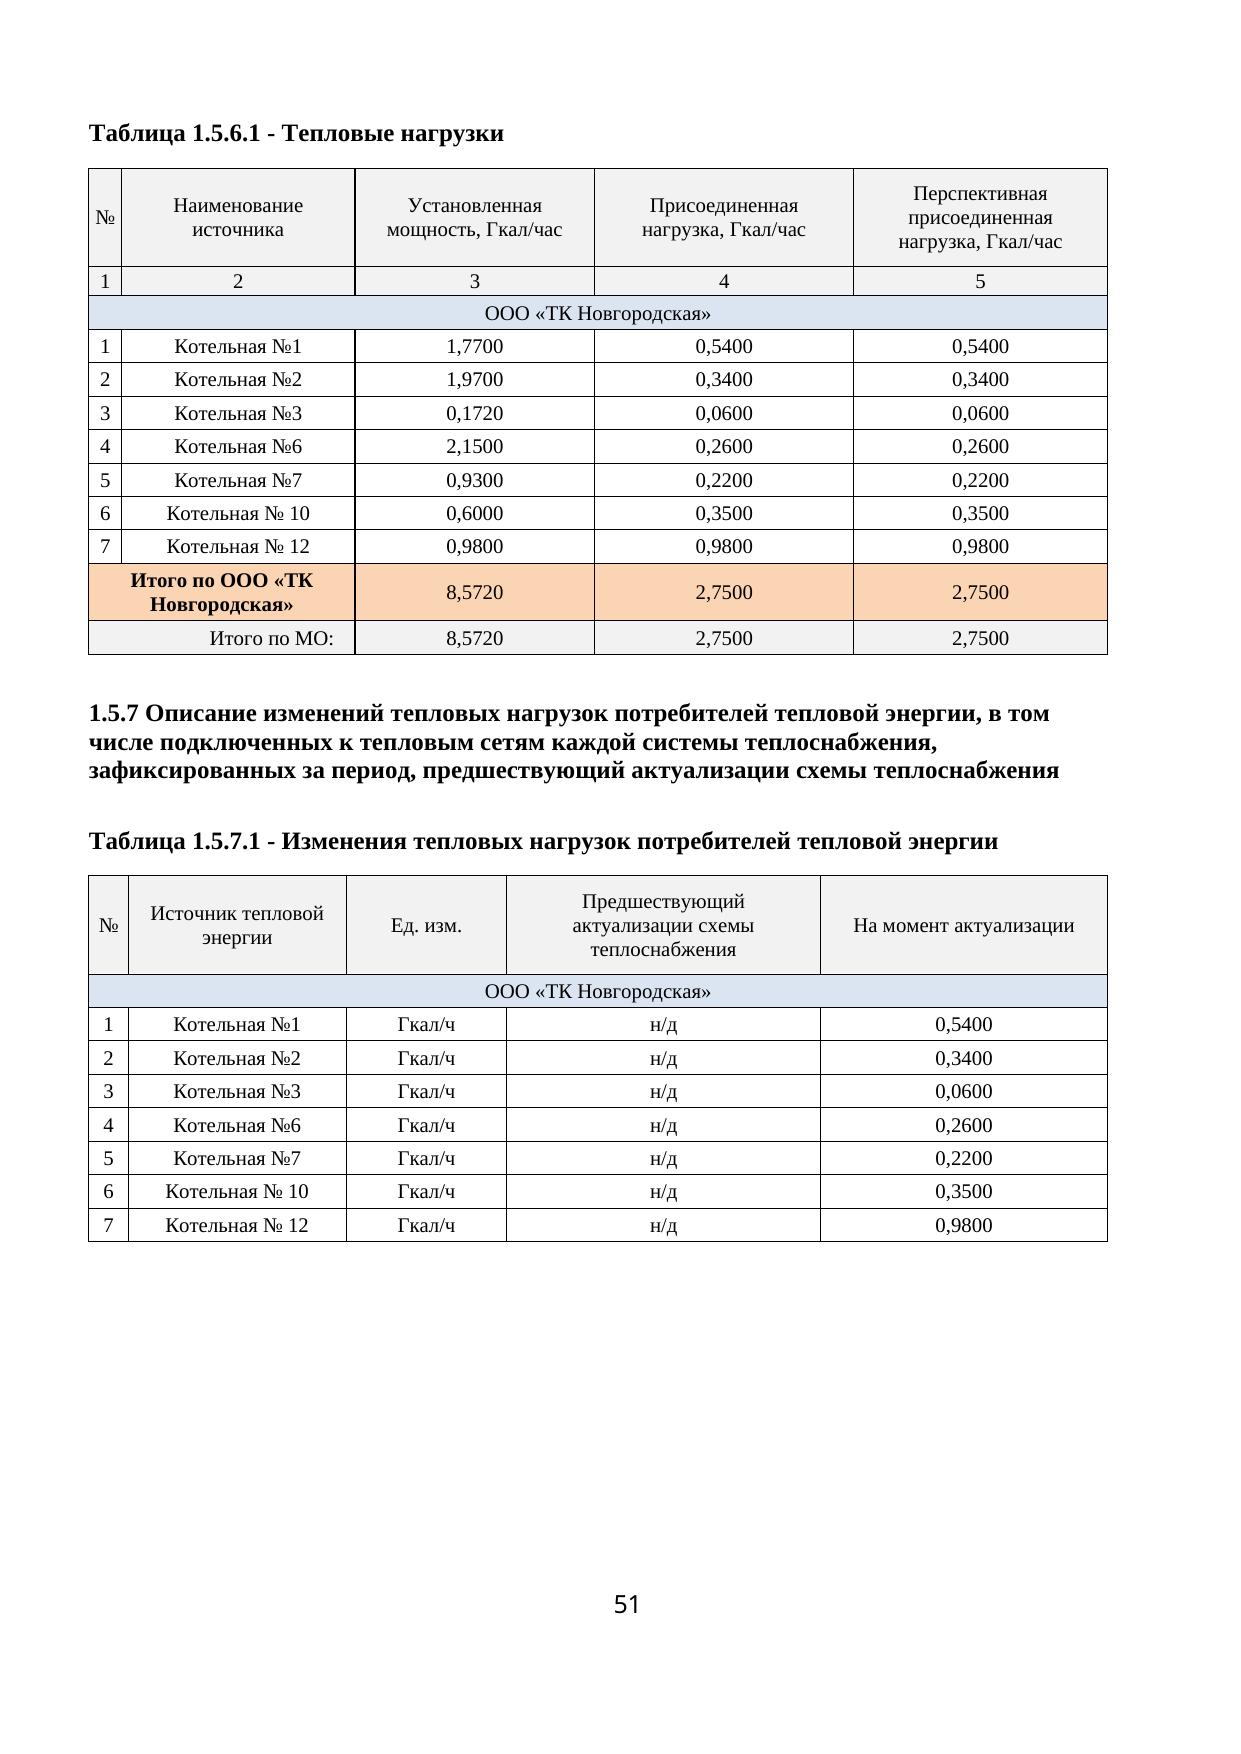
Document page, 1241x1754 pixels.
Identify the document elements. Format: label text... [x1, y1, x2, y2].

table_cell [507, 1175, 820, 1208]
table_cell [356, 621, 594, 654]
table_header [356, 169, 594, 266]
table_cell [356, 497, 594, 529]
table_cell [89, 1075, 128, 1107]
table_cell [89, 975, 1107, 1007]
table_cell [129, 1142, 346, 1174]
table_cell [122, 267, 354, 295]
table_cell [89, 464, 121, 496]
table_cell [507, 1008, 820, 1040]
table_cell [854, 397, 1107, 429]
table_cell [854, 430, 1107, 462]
text 1.5.7 Описание изменений тепловых нагрузок потребителей тепловой энергии, в том числе подключенных к тепловым сетям каждой системы теплоснабжения, зафиксированных за период, предшествующий актуализации схемы теплоснабжения [89, 698, 1107, 784]
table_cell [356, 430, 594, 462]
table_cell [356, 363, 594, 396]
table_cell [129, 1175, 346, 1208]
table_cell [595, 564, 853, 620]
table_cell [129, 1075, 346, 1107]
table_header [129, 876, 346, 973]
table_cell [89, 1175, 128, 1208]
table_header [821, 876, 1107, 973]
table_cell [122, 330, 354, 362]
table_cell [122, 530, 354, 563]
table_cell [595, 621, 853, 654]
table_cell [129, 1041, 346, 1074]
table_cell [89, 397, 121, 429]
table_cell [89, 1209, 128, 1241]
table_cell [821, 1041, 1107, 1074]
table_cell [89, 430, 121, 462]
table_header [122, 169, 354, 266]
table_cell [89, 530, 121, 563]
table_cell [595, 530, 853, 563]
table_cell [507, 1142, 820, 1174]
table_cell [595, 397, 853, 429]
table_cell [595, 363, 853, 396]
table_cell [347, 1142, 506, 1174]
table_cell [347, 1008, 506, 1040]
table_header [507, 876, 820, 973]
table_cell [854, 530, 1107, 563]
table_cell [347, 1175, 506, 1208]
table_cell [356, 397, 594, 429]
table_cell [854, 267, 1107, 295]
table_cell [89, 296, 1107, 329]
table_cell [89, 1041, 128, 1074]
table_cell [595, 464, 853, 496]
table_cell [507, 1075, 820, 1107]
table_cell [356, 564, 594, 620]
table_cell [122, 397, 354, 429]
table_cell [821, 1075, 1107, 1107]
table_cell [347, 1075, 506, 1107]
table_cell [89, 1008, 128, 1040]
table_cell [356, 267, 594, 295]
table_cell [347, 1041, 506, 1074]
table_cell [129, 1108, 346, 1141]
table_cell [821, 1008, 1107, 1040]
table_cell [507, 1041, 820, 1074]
text Таблица 1.5.7.1 - Изменения тепловых нагрузок потребителей тепловой энергии [89, 826, 1107, 854]
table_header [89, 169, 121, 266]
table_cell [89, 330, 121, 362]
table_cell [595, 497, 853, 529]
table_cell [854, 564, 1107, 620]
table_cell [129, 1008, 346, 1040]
text Таблица 1.5.6.1 - Тепловые нагрузки [89, 118, 1107, 147]
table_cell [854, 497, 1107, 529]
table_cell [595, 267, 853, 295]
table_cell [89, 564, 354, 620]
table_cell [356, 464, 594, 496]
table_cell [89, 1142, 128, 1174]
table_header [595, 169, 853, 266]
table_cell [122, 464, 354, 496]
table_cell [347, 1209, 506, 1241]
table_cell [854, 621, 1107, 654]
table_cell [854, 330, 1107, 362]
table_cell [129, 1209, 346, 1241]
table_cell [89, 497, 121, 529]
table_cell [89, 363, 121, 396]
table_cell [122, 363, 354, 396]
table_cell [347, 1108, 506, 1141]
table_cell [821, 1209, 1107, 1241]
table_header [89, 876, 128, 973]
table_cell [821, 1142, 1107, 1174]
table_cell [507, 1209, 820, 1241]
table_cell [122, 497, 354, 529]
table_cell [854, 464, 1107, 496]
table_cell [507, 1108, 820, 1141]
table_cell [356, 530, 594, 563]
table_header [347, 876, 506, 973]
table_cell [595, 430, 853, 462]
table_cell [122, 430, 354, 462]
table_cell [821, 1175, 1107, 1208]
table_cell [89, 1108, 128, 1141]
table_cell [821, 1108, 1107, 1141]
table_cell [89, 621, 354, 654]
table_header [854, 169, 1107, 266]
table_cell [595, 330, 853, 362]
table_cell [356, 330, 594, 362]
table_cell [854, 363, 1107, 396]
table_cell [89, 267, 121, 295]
